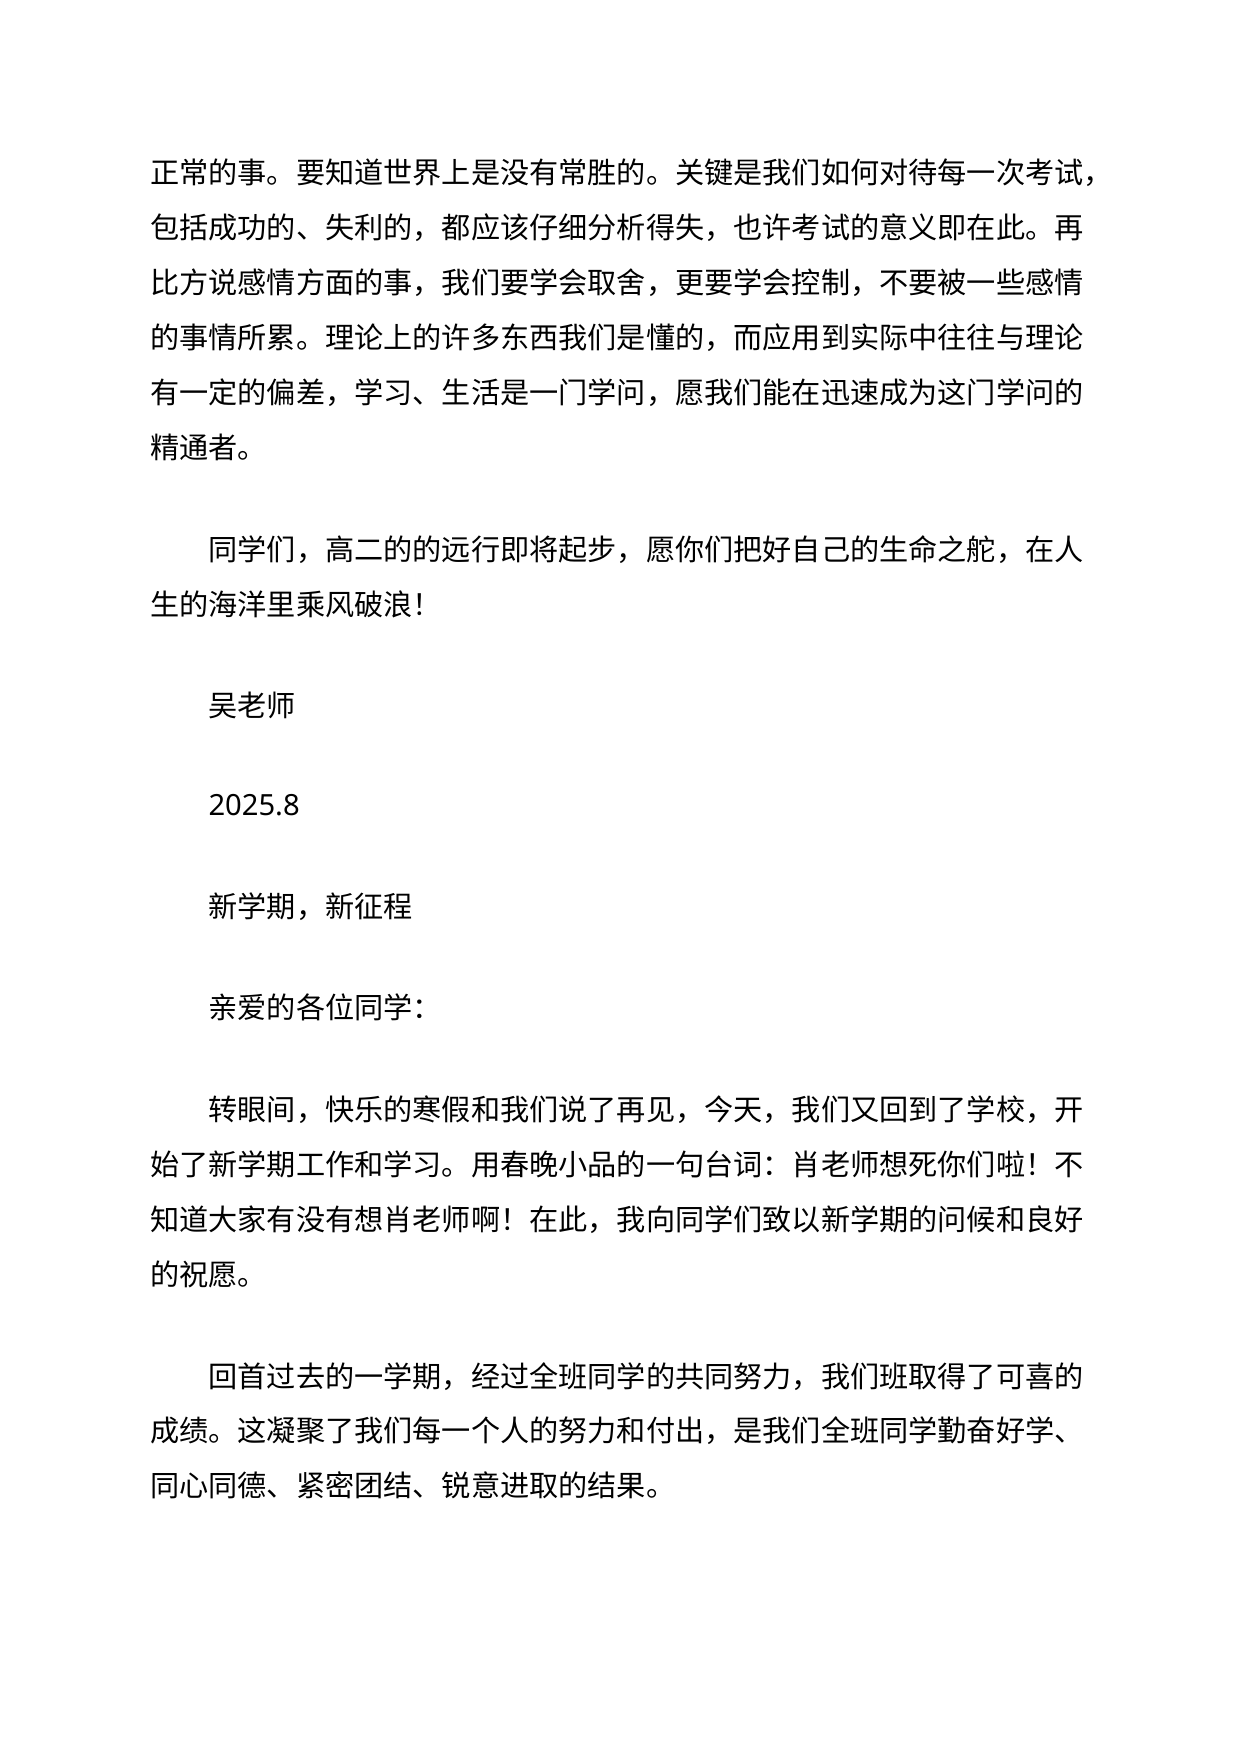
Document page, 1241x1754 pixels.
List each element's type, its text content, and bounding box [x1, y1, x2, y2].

text 新学期，新征程 [150, 883, 1090, 925]
text 亲爱的各位同学： [150, 985, 1090, 1027]
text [150, 150, 1090, 467]
text 2025.8 [150, 785, 1090, 824]
text 吴老师 [150, 683, 1090, 725]
text 同学们，高二的的远行即将起步，愿你们把好自己的生命之舵，在人生的海洋里乘风破浪！ [150, 526, 1090, 623]
text 回首过去的一学期，经过全班同学的共同努力，我们班取得了可喜的成绩。这凝聚了我们每一个人的努力和付出，是我们全班同学勤奋好学、同心同德、紧密团结、锐意进取的结果。 [150, 1353, 1090, 1505]
text 转眼间，快乐的寒假和我们说了再见，今天，我们又回到了学校，开始了新学期工作和学习。用春晚小品的一句台词：肖老师想死你们啦！不知道大家有没有想肖老师啊！在此，我向同学们致以新学期的问候和良好的祝愿。 [150, 1087, 1090, 1294]
